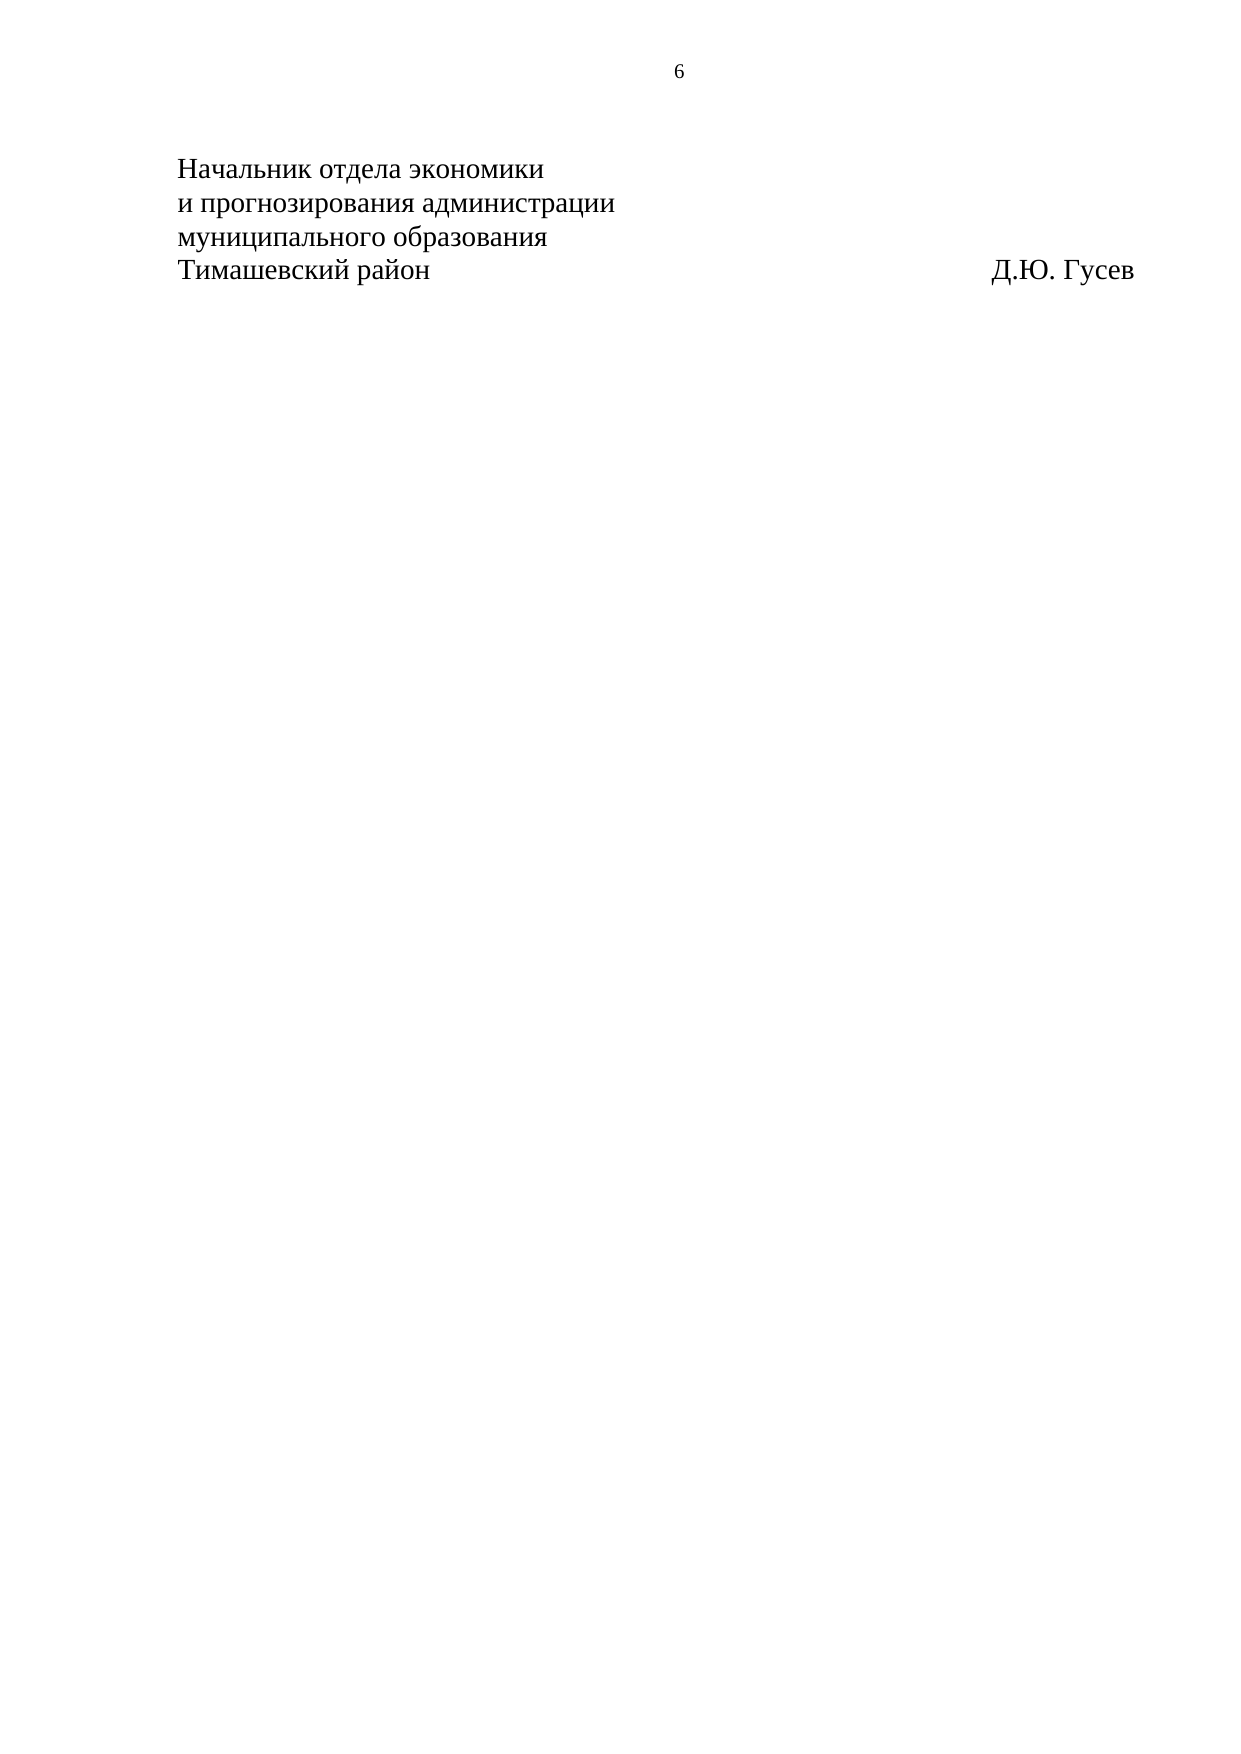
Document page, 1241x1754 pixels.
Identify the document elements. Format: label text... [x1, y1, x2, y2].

text муниципального образования [177, 219, 1181, 252]
text Тимашевский район Д.Ю. Гусев [177, 252, 1181, 286]
text Начальник отдела экономики [148, 152, 1181, 185]
text и прогнозирования администрации [177, 185, 1181, 219]
